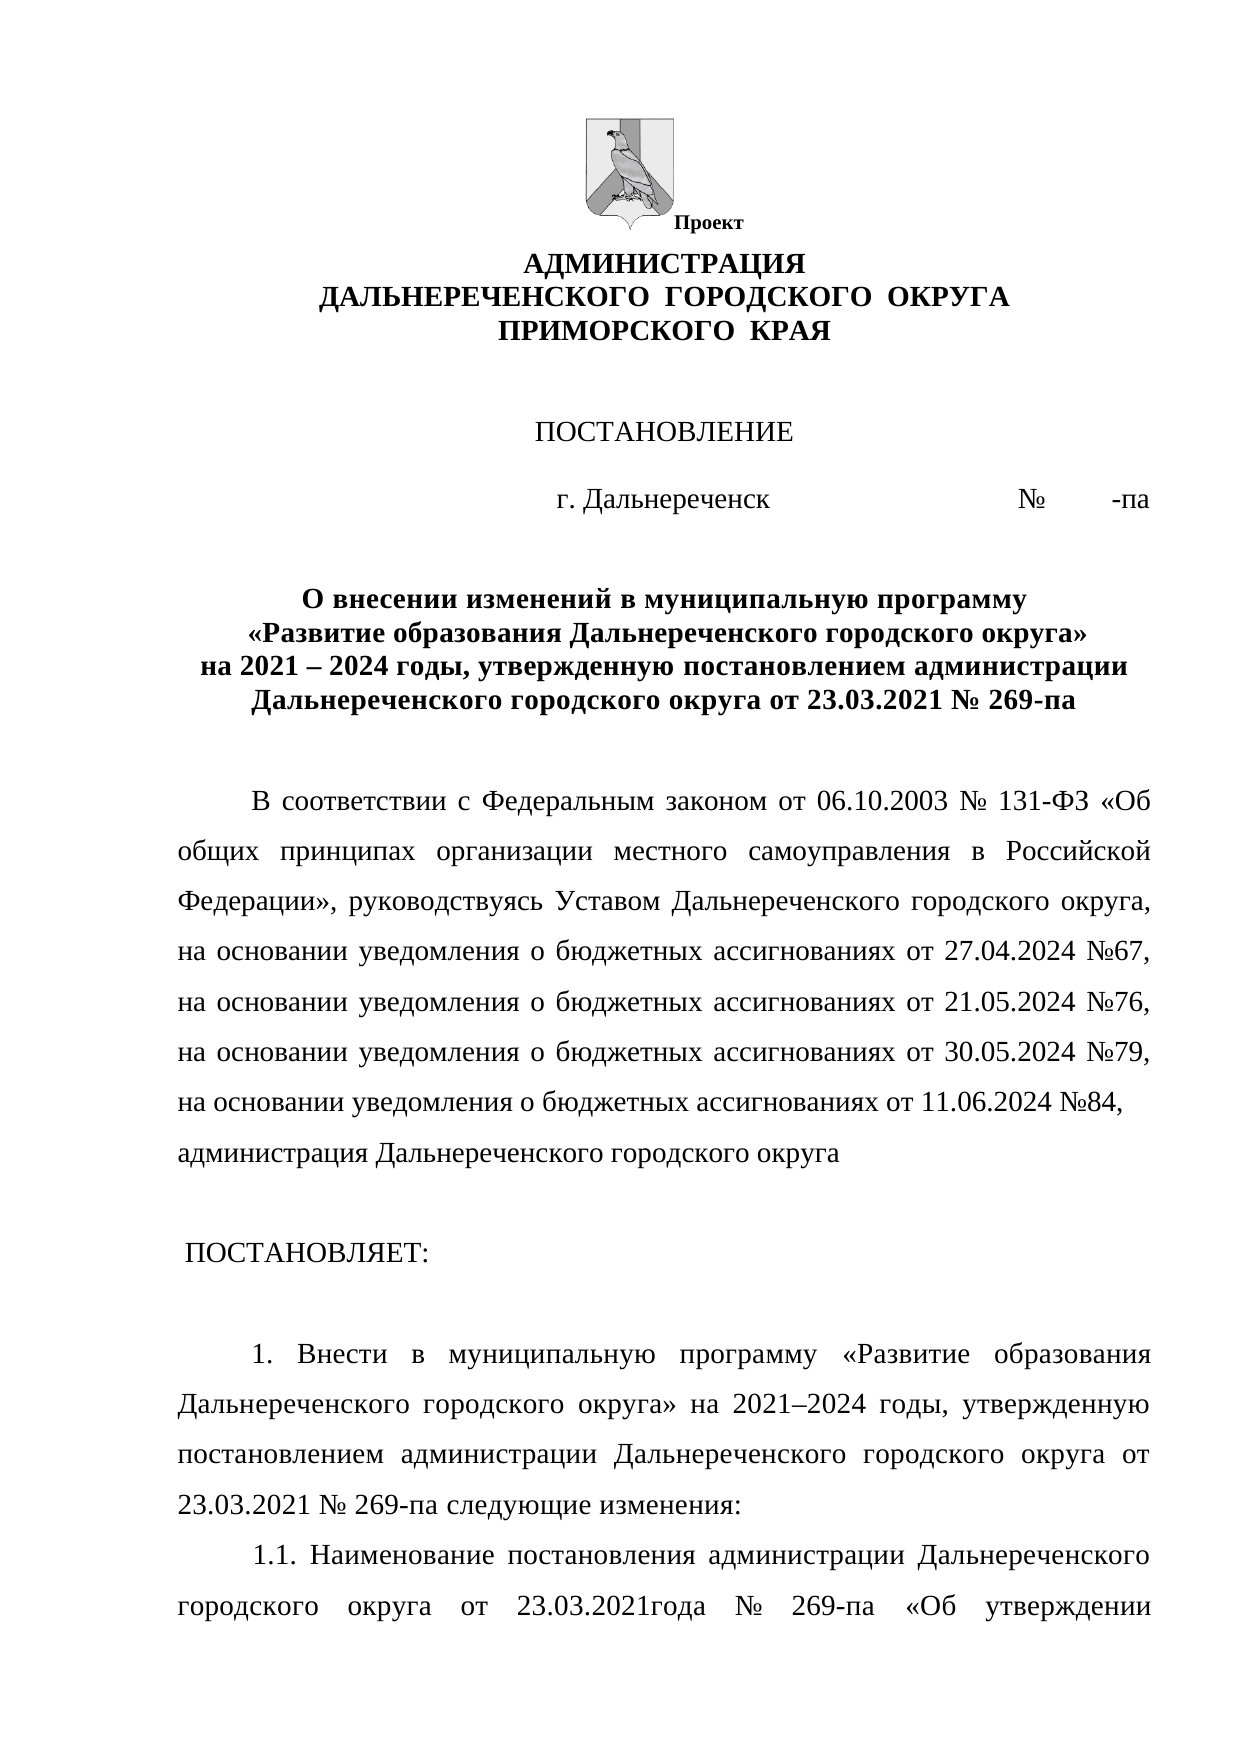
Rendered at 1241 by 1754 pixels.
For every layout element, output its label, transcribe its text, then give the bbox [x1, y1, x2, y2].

text В соответствии с Федеральным законом от 06.10.2003 № 131-ФЗ «Об общих принципах организации местного самоуправления в Российской Федерации», руководствуясь Уставом Дальнереченского городского округа, на основании уведомления о бюджетных ассигнованиях от 27.04.2024 №67, на основании уведомления о бюджетных ассигнованиях от 21.05.2024 №76, на основании уведомления о бюджетных ассигнованиях от 30.05.2024 №79, на основании уведомления о бюджетных ассигнованиях от 11.06.2024 №84, [177, 783, 1152, 1118]
text ДАЛЬНЕРЕЧЕНСКОГО ГОРОДСКОГО ОКРУГА [177, 279, 1152, 313]
text г. Дальнереченск № -па [177, 481, 1152, 514]
picture [585, 118, 674, 230]
text администрация Дальнереченского городского округа [177, 1135, 1152, 1168]
text О внесении изменений в муниципальную программу [177, 581, 1152, 615]
text ПРИМОРСКОГО КРАЯ [177, 313, 1152, 347]
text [177, 1537, 1152, 1621]
text ПОСТАНОВЛЯЕТ: [177, 1235, 1152, 1269]
text АДМИНИСТРАЦИЯ [177, 246, 1152, 279]
text Проект [177, 118, 1152, 234]
text 1. Внести в муниципальную программу «Развитие образования Дальнереченского городского округа» на 2021–2024 годы, утвержденную постановлением администрации Дальнереченского городского округа от 23.03.2021 № 269-па следующие изменения: [177, 1336, 1152, 1386]
text ПОСТАНОВЛЕНИЕ [177, 414, 1152, 447]
text «Развитие образования Дальнереченского городского округа» [177, 615, 1152, 648]
text на 2021 – 2024 годы, утвержденную постановлением администрации Дальнереченского городского округа от 23.03.2021 № 269-па [177, 648, 1152, 716]
text 1. Внести в муниципальную программу «Развитие образования Дальнереченского городского округа» на 2021–2024 годы, утвержденную постановлением администрации Дальнереченского городского округа от 23.03.2021 № 269-па следующие изменения: [177, 1420, 1152, 1521]
